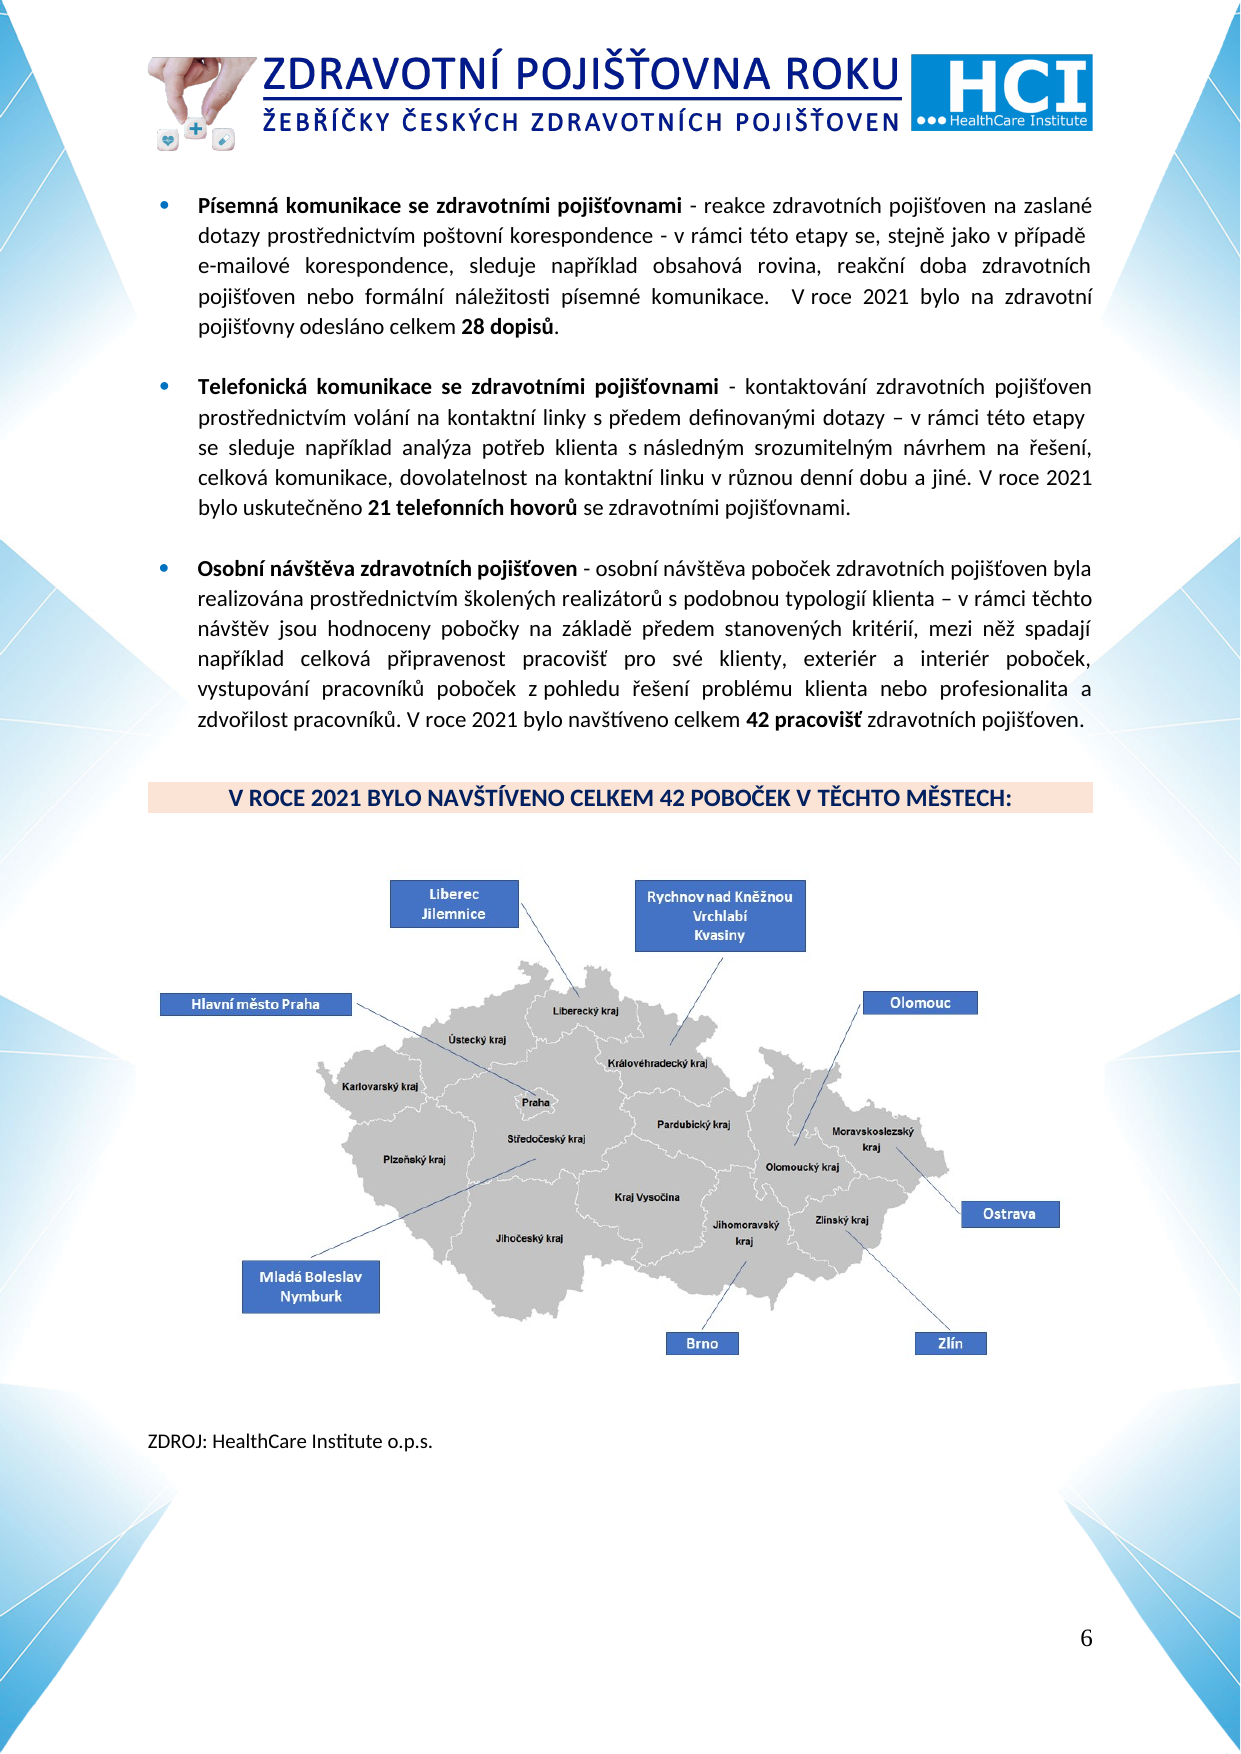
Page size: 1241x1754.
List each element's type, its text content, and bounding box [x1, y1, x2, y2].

text ZDROJ: HealthCare Institute o.p.s. [148, 1429, 1093, 1454]
list Písemná komunikace se zdravotními pojišťovnami - reakce zdravotních pojišťoven na zaslané dotazy prostřednictvím poštovní korespondence - v rámci této etapy se, stejně jako v případě e-mailové korespondence, sleduje například obsahová rovina, reakční doba zdravotních pojišťoven nebo formální náležitosti písemné komunikace. V roce 2021 bylo na zdravotní pojišťovny odesláno celkem 28 dopisů. [160, 191, 1093, 340]
text V ROCE 2021 bylo NAVŠTÍVENO celkem 42 poboček v těchto městech: [148, 782, 1093, 813]
list Telefonická komunikace se zdravotními pojišťovnami - kontaktování zdravotních pojišťoven prostřednictvím volání na kontaktní linky s předem definovanými dotazy – v rámci této etapy se sleduje například analýza potřeb klienta s následným srozumitelným návrhem na řešení, celková komunikace, dovolatelnost na kontaktní linku v různou denní dobu a jiné. V roce 2021 bylo uskutečněno 21 telefonních hovorů se zdravotními pojišťovnami. [160, 372, 1093, 521]
list Osobní návštěva zdravotních pojišťoven - osobní návštěva poboček zdravotních pojišťoven byla realizována prostřednictvím školených realizátorů s podobnou typologií klienta – v rámci těchto návštěv jsou hodnoceny pobočky na základě předem stanovených kritérií, mezi něž spadají například celková připravenost pracovišť pro své klienty, exteriér a interiér poboček, vystupování pracovníků poboček z pohledu řešení problému klienta nebo profesionalita a zdvořilost pracovníků. V roce 2021 bylo navštíveno celkem 42 pracovišť zdravotních pojišťoven. [160, 554, 1093, 733]
picture [0, 0, 1241, 1754]
